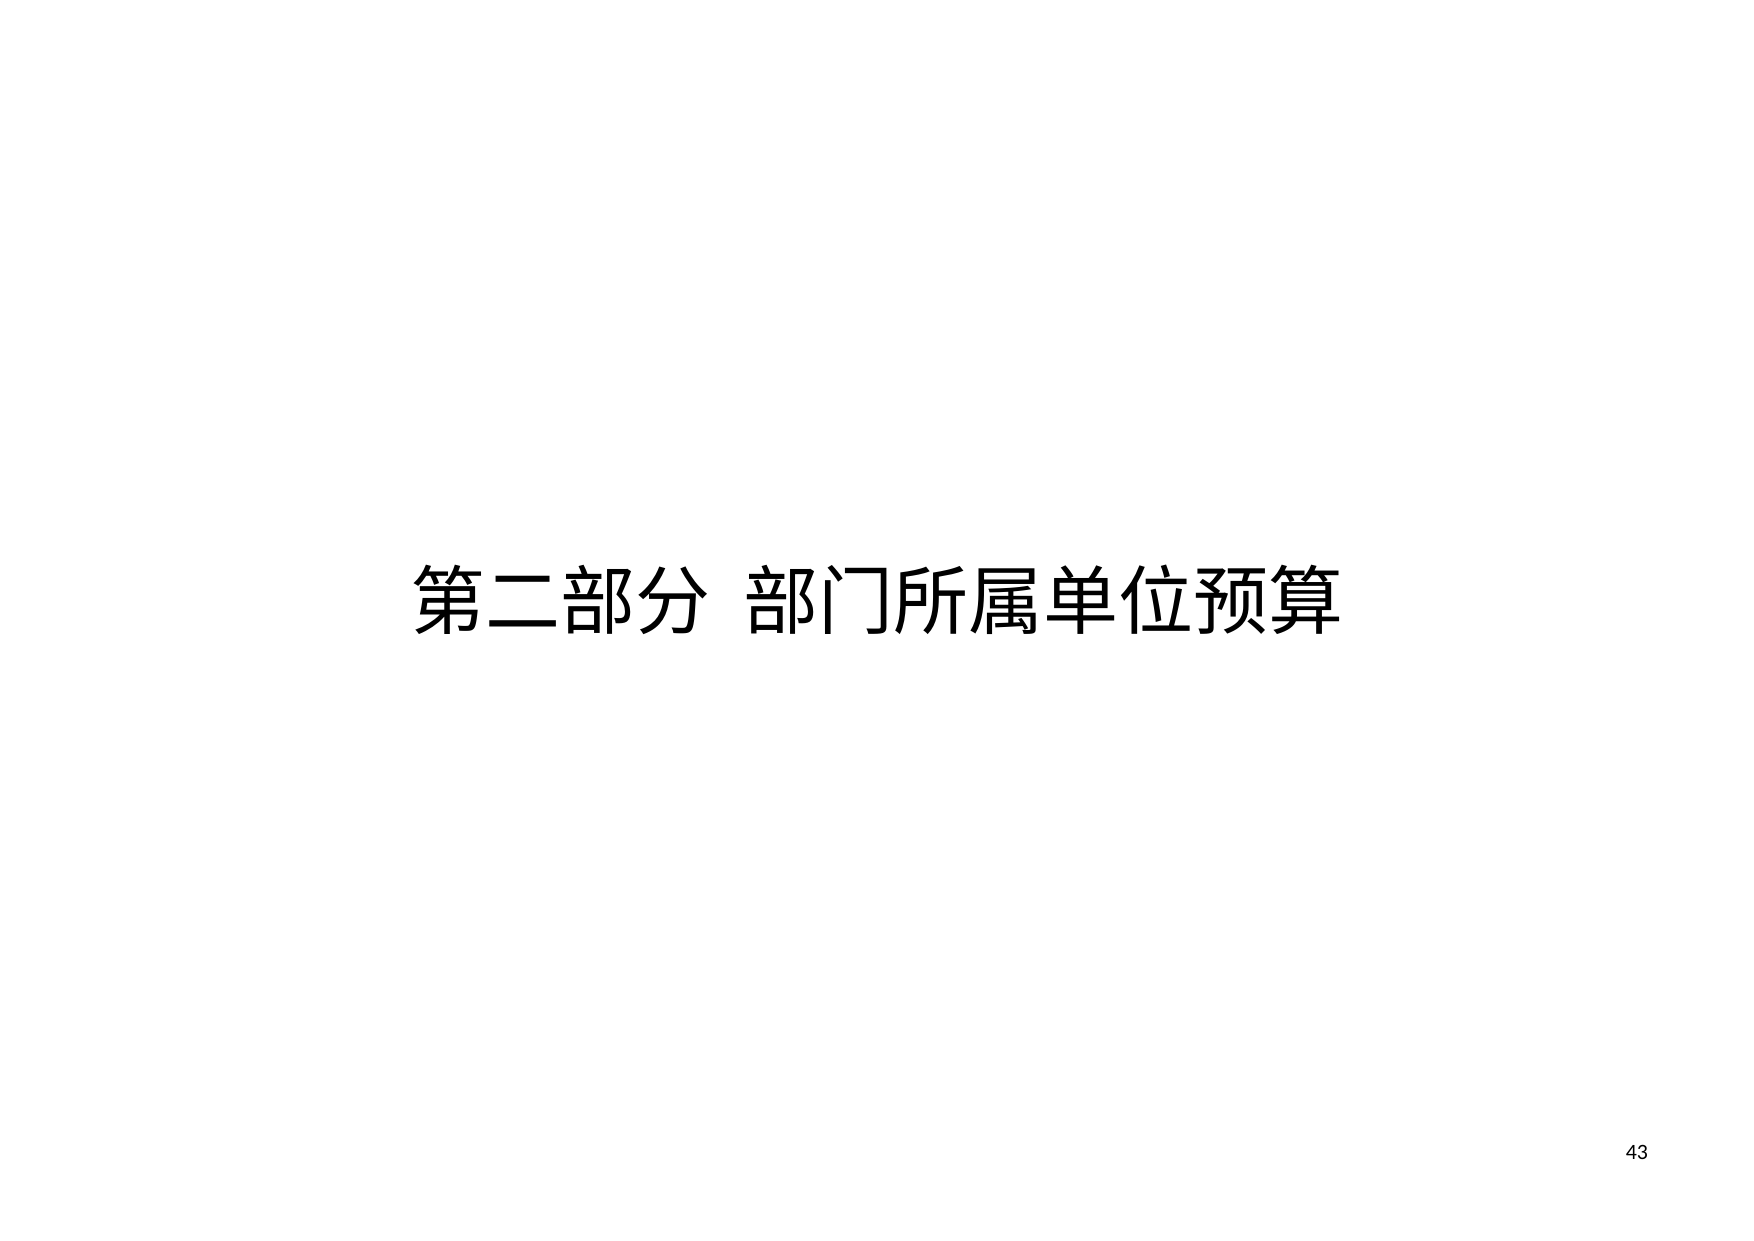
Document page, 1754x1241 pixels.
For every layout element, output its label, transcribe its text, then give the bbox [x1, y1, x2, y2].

text 第二部分 部门所属单位预算 [106, 542, 1648, 650]
